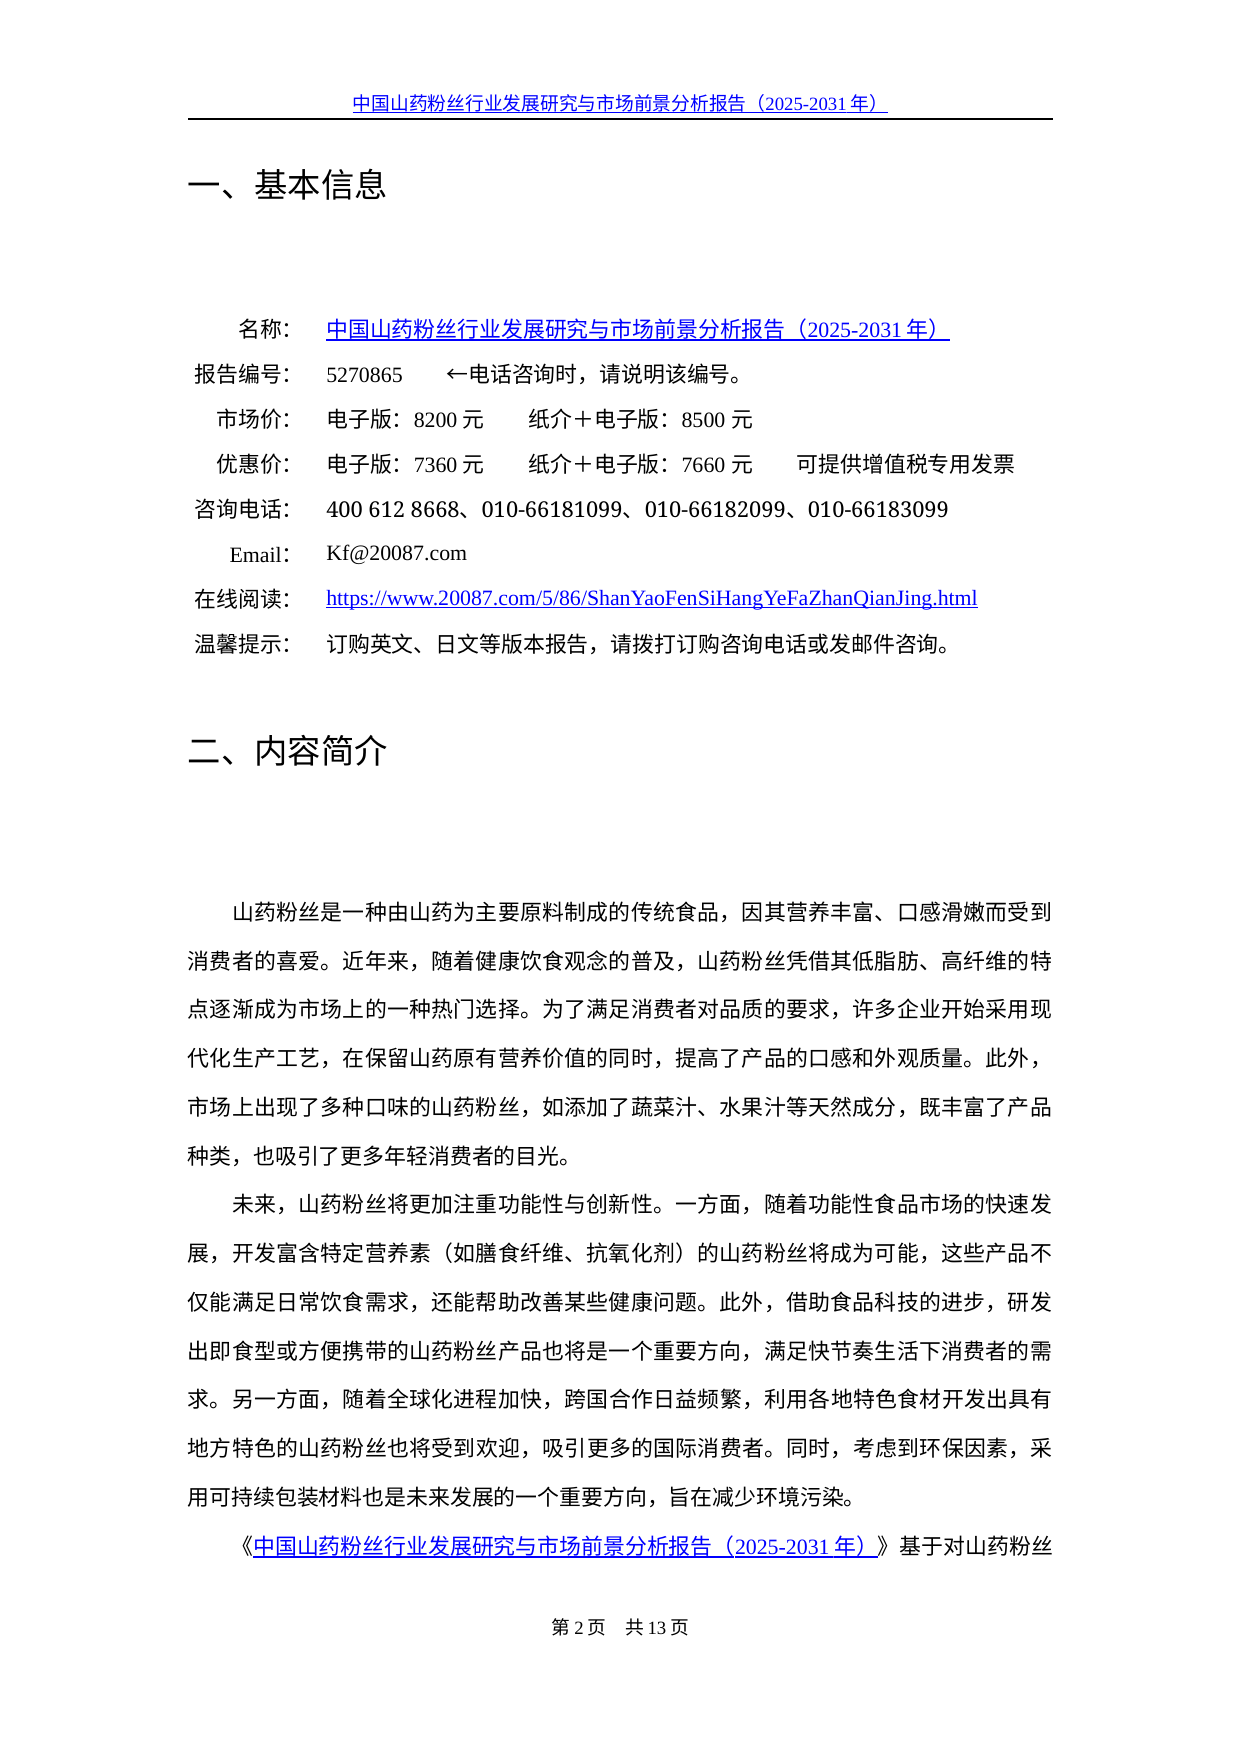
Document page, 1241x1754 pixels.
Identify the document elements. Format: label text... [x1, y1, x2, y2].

title 二、内容简介 [187, 717, 1053, 782]
table_cell [315, 582, 1073, 627]
table_cell 订购英文、日文等版本报告，请拨打订购咨询电话或发邮件咨询。 [315, 627, 1073, 672]
table_header 中国山药粉丝行业发展研究与市场前景分析报告（2025-2031年） [315, 312, 1073, 357]
table_cell 优惠价： [167, 447, 315, 492]
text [187, 894, 1053, 1561]
table_cell Kf@20087.com [315, 537, 1073, 582]
table_cell 在线阅读： [167, 582, 315, 627]
table_cell 400 612 8668、010-66181099、010-66182099、010-66183099 [315, 492, 1073, 537]
table_cell 电子版：8200 元 纸介＋电子版：8500 元 [315, 402, 1073, 447]
table_cell 5270865 ←电话咨询时，请说明该编号。 [315, 357, 1073, 402]
table_cell 咨询电话： [167, 492, 315, 537]
table_cell 电子版：7360 元 纸介＋电子版：7660 元 可提供增值税专用发票 [315, 447, 1073, 492]
table_cell 温馨提示： [167, 627, 315, 672]
title 一、基本信息 [187, 150, 1053, 215]
table_cell 报告编号： [167, 357, 315, 402]
table_cell Email： [167, 537, 315, 582]
table_header 名称： [167, 312, 315, 357]
table_cell 市场价： [167, 402, 315, 447]
